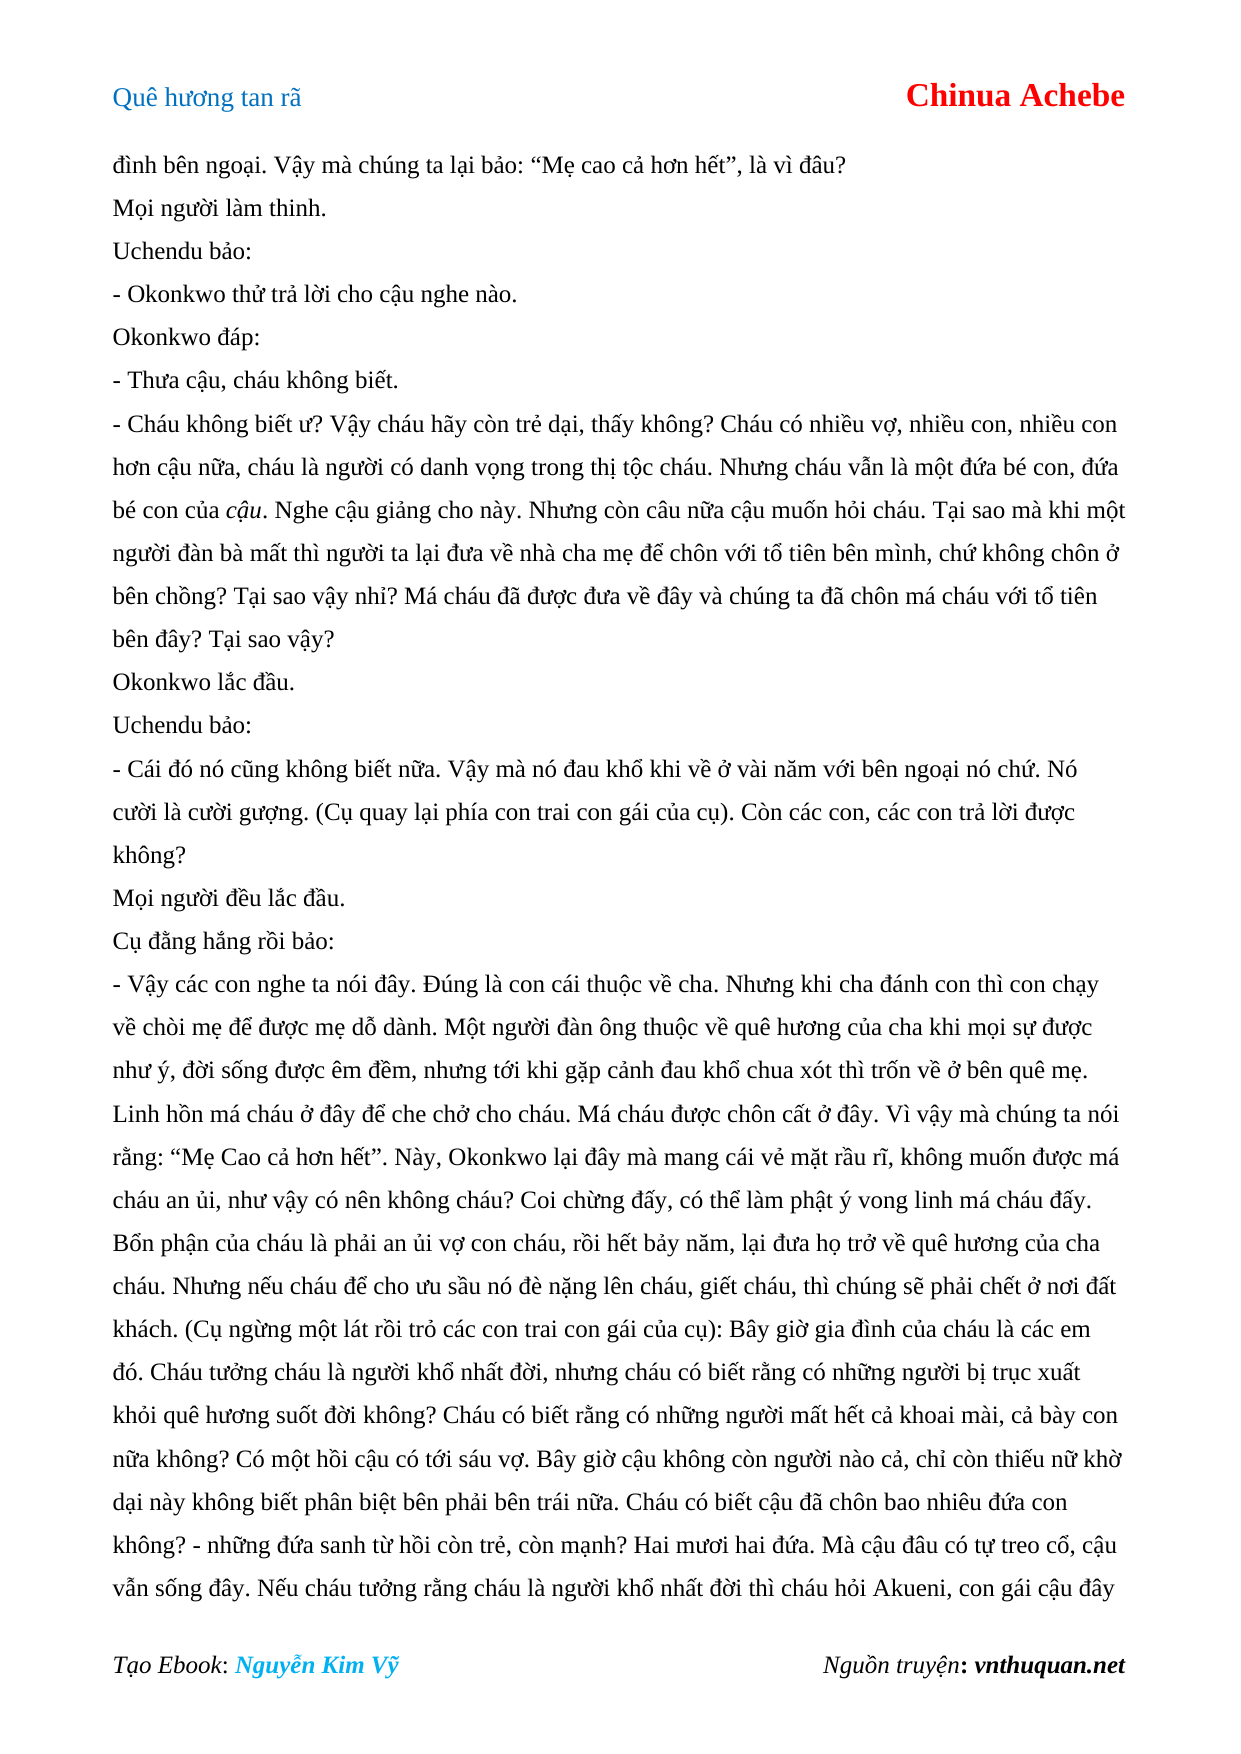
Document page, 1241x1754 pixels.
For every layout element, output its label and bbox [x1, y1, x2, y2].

text [112, 150, 1128, 1602]
